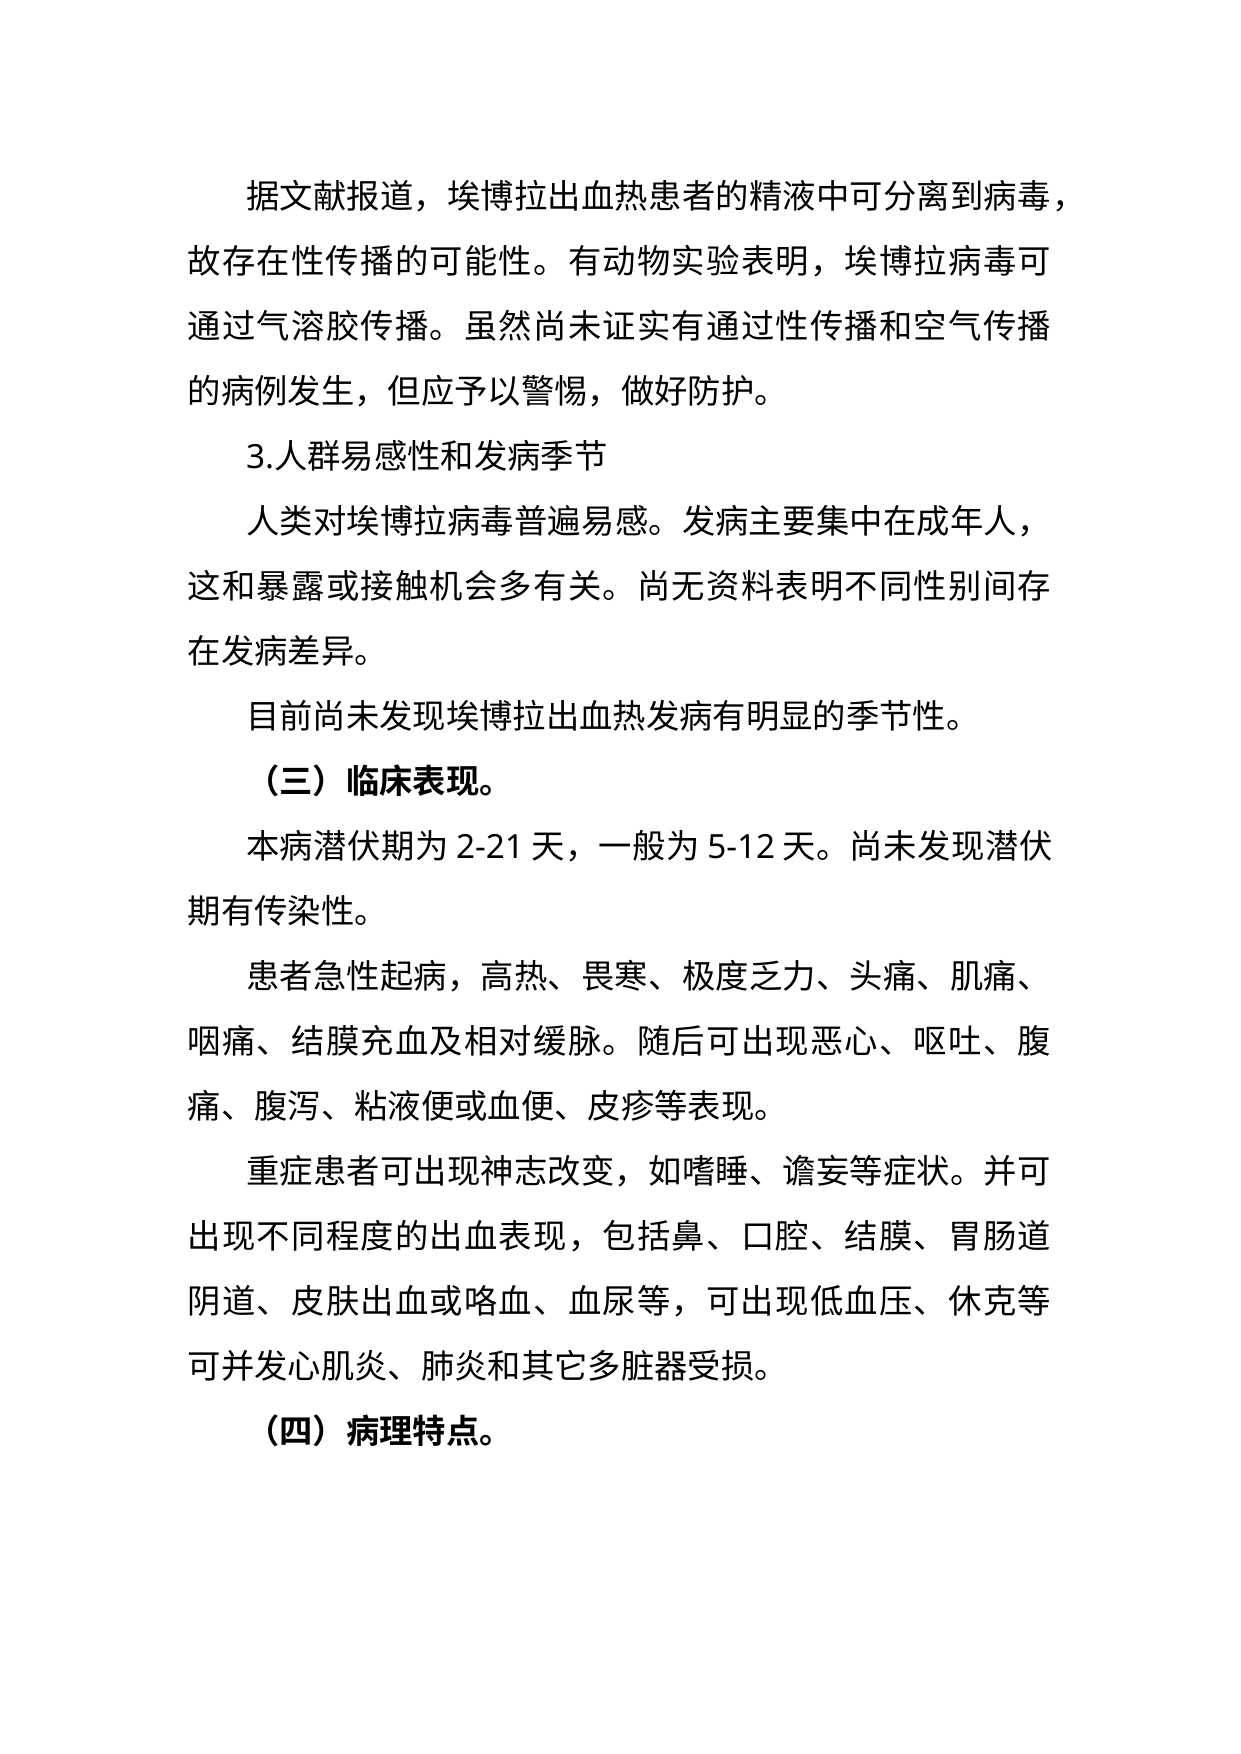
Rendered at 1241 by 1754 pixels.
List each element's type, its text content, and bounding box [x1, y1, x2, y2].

text 重症患者可出现神志改变，如嗜睡、谵妄等症状。并可出现不同程度的出血表现，包括鼻、口腔、结膜、胃肠道、阴道、皮肤出血或咯血、血尿等，可出现低血压、休克等。可并发心肌炎、肺炎和其它多脏器受损。 [187, 1137, 1053, 1397]
text 3.人群易感性和发病季节 [187, 422, 1053, 487]
text 患者急性起病，高热、畏寒、极度乏力、头痛、肌痛、咽痛、结膜充血及相对缓脉。随后可出现恶心、呕吐、腹痛、腹泻、粘液便或血便、皮疹等表现。 [187, 942, 1053, 1137]
text （三）临床表现。 [187, 747, 1053, 812]
text 据文献报道，埃博拉出血热患者的精液中可分离到病毒，故存在性传播的可能性。有动物实验表明，埃博拉病毒可通过气溶胶传播。虽然尚未证实有通过性传播和空气传播的病例发生，但应予以警惕，做好防护。 [187, 162, 1053, 422]
text （四）病理特点。 [187, 1397, 1053, 1462]
text 本病潜伏期为2-21天，一般为5-12天。尚未发现潜伏期有传染性。 [187, 812, 1053, 942]
text 人类对埃博拉病毒普遍易感。发病主要集中在成年人，这和暴露或接触机会多有关。尚无资料表明不同性别间存在发病差异。 [187, 487, 1053, 682]
text 目前尚未发现埃博拉出血热发病有明显的季节性。 [187, 682, 1053, 747]
